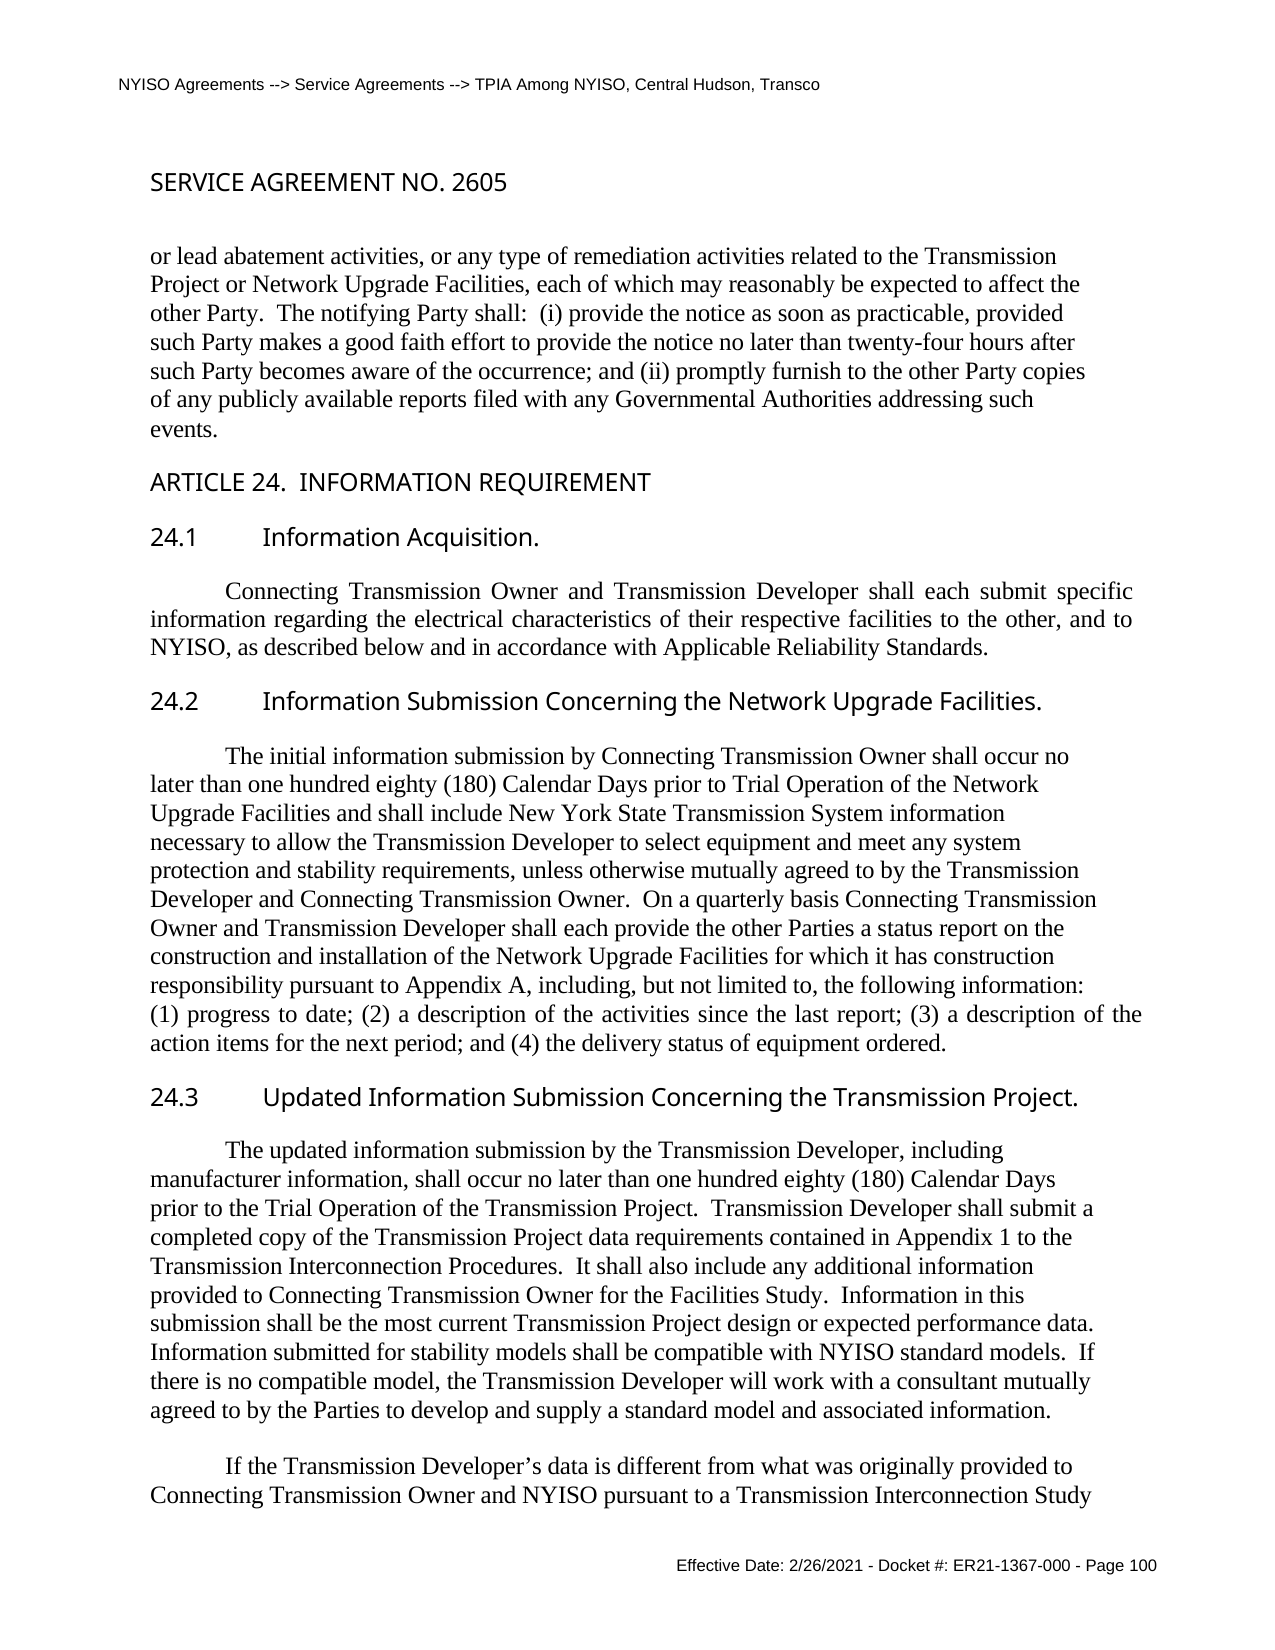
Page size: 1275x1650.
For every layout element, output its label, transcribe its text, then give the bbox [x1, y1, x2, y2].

text 24.3 Updated Information Submission Concerning the Transmission Project. [150, 1083, 1275, 1112]
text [150, 1451, 1136, 1510]
text Connecting Transmission Owner and Transmission Developer shall each submit specific information regarding the electrical characteristics of their respective facilities to the other, and to NYISO, as described below and in accordance with Applicable Reliability Standards. [150, 577, 1133, 661]
text The updated information submission by the Transmission Developer, including [225, 1135, 1275, 1164]
text or lead abatement activities, or any type of remediation activities related to the Transmission Project or Network Upgrade Facilities, each of which may reasonably be expected to affect the other Party. The notifying Party shall: (i) provide the notice as soon as practicable, provided such Party makes a good faith effort to provide the notice no later than twenty-four hours after such Party becomes aware of the occurrence; and (ii) promptly furnish to the other Party copies of any publicly available reports filed with any Governmental Authorities addressing such [150, 241, 1125, 414]
text 24.2 Information Submission Concerning the Network Upgrade Facilities. [150, 687, 1275, 716]
text prior to the Trial Operation of the Transmission Project. Transmission Developer shall submit a completed copy of the Transmission Project data requirements contained in Appendix 1 to the Transmission Interconnection Procedures. It shall also include any additional information provided to Connecting Transmission Owner for the Facilities Study. Information in this submission shall be the most current Transmission Project design or expected performance data. Information submitted for stability models shall be compatible with NYISO standard models. If there is no compatible model, the Transmission Developer will work with a consultant mutually agreed to by the Parties to develop and supply a standard model and associated information. [150, 1193, 1134, 1424]
text The initial information submission by Connecting Transmission Owner shall occur no later than one hundred eighty (180) Calendar Days prior to Trial Operation of the Network Upgrade Facilities and shall include New York State Transmission System information necessary to allow the Transmission Developer to select equipment and meet any system protection and stability requirements, unless otherwise mutually agreed to by the Transmission Developer and Connecting Transmission Owner. On a quarterly basis Connecting Transmission Owner and Transmission Developer shall each provide the other Parties a status report on the construction and installation of the Network Upgrade Facilities for which it has construction responsibility pursuant to Appendix A, including, but not limited to, the following information: [150, 741, 1135, 999]
text manufacturer information, shall occur no later than one hundred eighty (180) Calendar Days [150, 1164, 1275, 1193]
text SERVICE AGREEMENT NO. 2605 [150, 168, 1275, 197]
text ARTICLE 24. INFORMATION REQUIREMENT [150, 468, 1275, 497]
text (1) progress to date; (2) a description of the activities since the last report; (3) a description of the action items for the next period; and (4) the delivery status of equipment ordered. [150, 999, 1143, 1058]
text 24.1 Information Acquisition. [150, 523, 1275, 552]
text events. [150, 414, 1275, 443]
